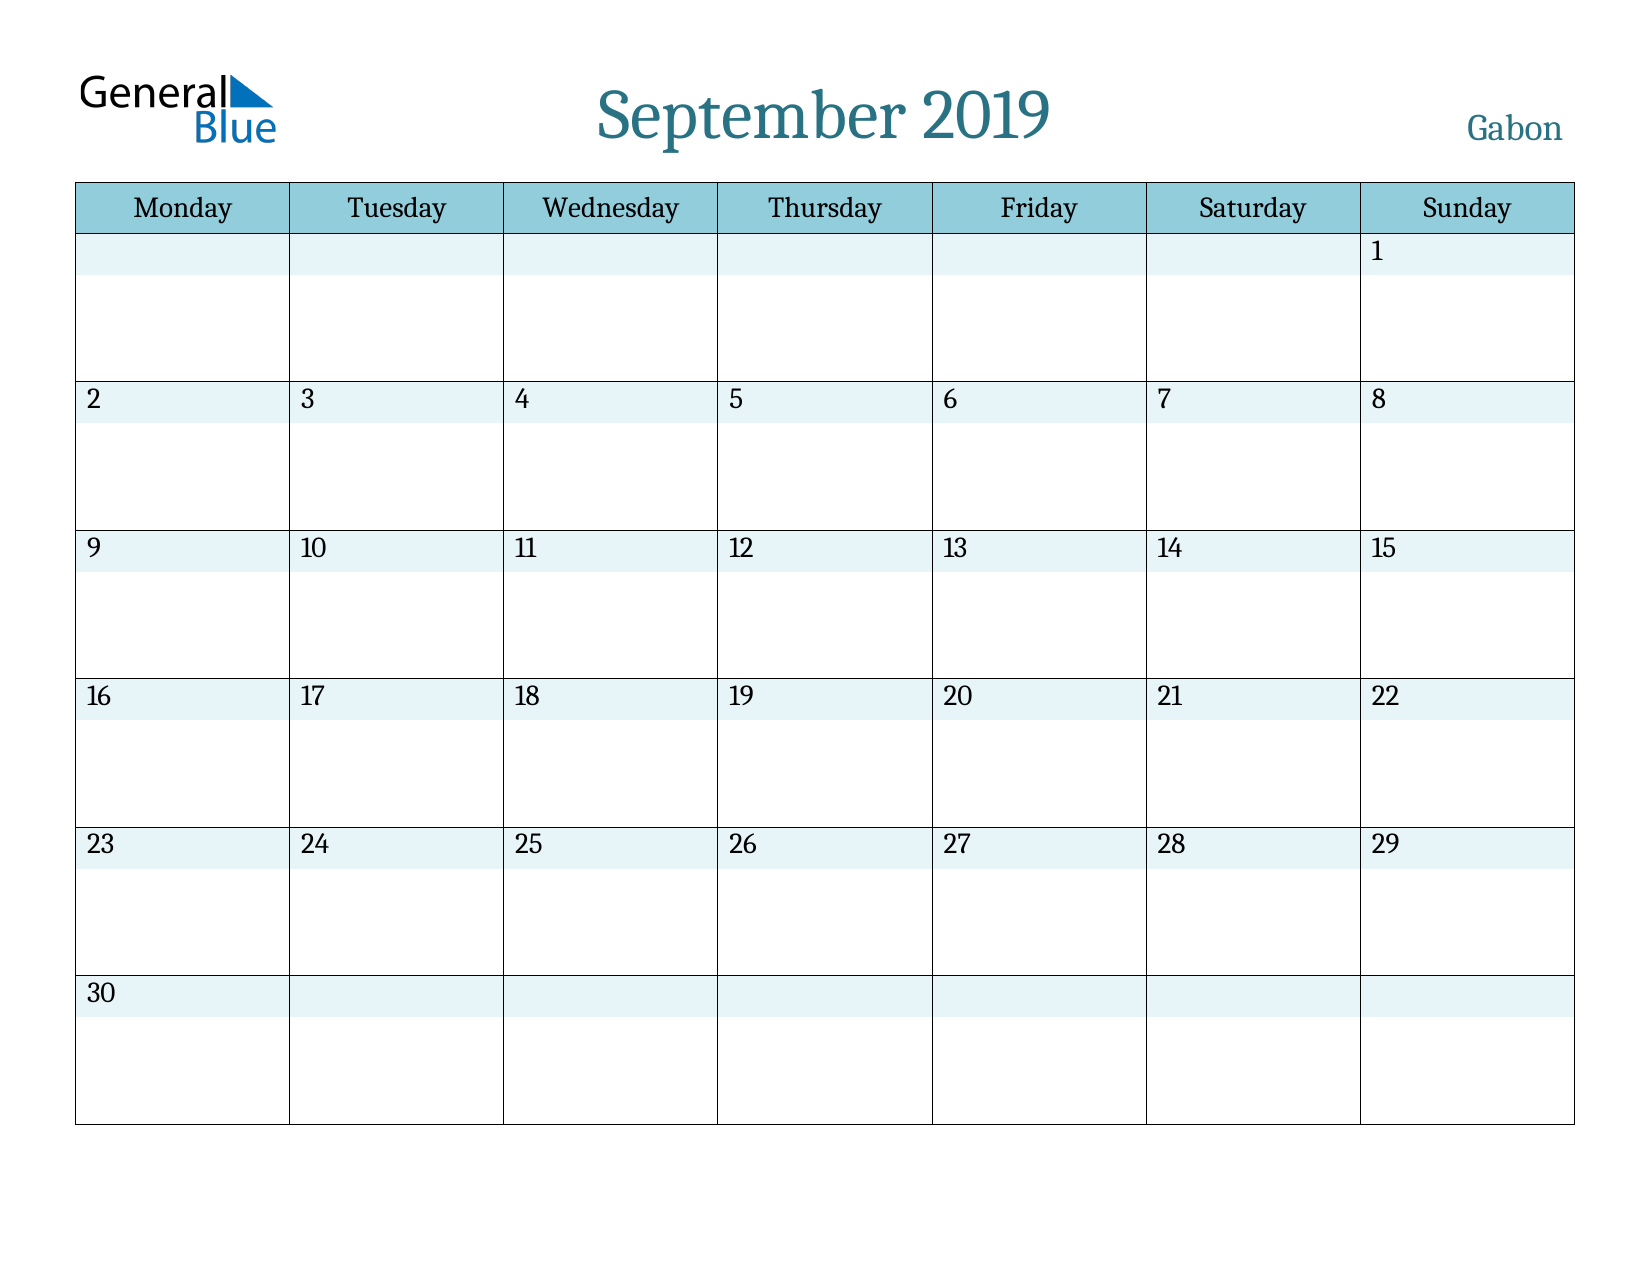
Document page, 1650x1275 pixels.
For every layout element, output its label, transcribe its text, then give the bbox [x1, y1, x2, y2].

table_cell [1147, 869, 1360, 975]
table_cell [1147, 572, 1360, 678]
table_cell 9 [76, 531, 289, 572]
table_cell [290, 423, 503, 530]
table_cell [290, 572, 503, 678]
table_cell [1361, 572, 1574, 678]
table_cell [504, 1017, 717, 1123]
table_cell [1361, 720, 1574, 827]
table_cell [718, 720, 932, 827]
table_cell [76, 234, 289, 275]
table_cell 27 [933, 828, 1146, 869]
table_cell [1147, 1017, 1360, 1123]
table_cell 29 [1361, 828, 1574, 869]
table_cell [504, 976, 717, 1017]
table_cell [504, 275, 717, 381]
table_cell [718, 869, 932, 975]
table_cell [718, 1017, 932, 1123]
table_cell [76, 869, 289, 975]
table_cell 7 [1147, 382, 1360, 423]
table_cell Monday [76, 183, 289, 233]
table_cell [290, 1017, 503, 1123]
table_cell [1361, 423, 1574, 530]
table_cell [290, 976, 503, 1017]
table_cell [76, 423, 289, 530]
table_cell [504, 423, 717, 530]
table_cell Wednesday [504, 183, 717, 233]
table_cell [1147, 275, 1360, 381]
table_cell [933, 423, 1146, 530]
table_cell [718, 423, 932, 530]
table_cell Friday [933, 183, 1146, 233]
table_cell 6 [933, 382, 1146, 423]
table_cell [504, 572, 717, 678]
table_cell [933, 572, 1146, 678]
table_cell [1147, 234, 1360, 275]
table_cell [1361, 1017, 1574, 1123]
table_cell [1147, 423, 1360, 530]
table_cell 19 [718, 679, 932, 720]
table_cell 11 [504, 531, 717, 572]
table_cell [933, 1017, 1146, 1123]
table_cell 17 [290, 679, 503, 720]
table_cell [718, 275, 932, 381]
table_cell [76, 572, 289, 678]
table_cell [718, 572, 932, 678]
table_cell 24 [290, 828, 503, 869]
table_cell [933, 720, 1146, 827]
table_cell 13 [933, 531, 1146, 572]
table_cell [76, 275, 289, 381]
table_cell Thursday [718, 183, 932, 233]
table_cell 15 [1361, 531, 1574, 572]
table_cell [1147, 976, 1360, 1017]
table_cell [933, 234, 1146, 275]
table_cell 2 [76, 382, 289, 423]
table_cell 16 [76, 679, 289, 720]
table_cell 5 [718, 382, 932, 423]
table_cell [1361, 869, 1574, 975]
table_header [76, 75, 503, 182]
table_cell [718, 976, 932, 1017]
table_cell Sunday [1361, 183, 1574, 233]
table_cell 1 [1361, 234, 1574, 275]
table_cell [504, 234, 717, 275]
table_cell [504, 869, 717, 975]
table_cell [1147, 720, 1360, 827]
table_cell [290, 869, 503, 975]
table_cell [76, 720, 289, 827]
table_cell 25 [504, 828, 717, 869]
table_cell [504, 720, 717, 827]
table_cell [933, 869, 1146, 975]
table_cell [718, 234, 932, 275]
table_cell [933, 275, 1146, 381]
table_cell 3 [290, 382, 503, 423]
table_cell Saturday [1147, 183, 1360, 233]
table_cell 21 [1147, 679, 1360, 720]
table_cell 4 [504, 382, 717, 423]
picture [80, 75, 276, 143]
table_cell 30 [76, 976, 289, 1017]
table_header Gabon [1146, 75, 1574, 182]
table_cell 28 [1147, 828, 1360, 869]
table_cell [933, 976, 1146, 1017]
table_cell [290, 234, 503, 275]
table_cell 10 [290, 531, 503, 572]
table_cell 22 [1361, 679, 1574, 720]
table_cell [290, 720, 503, 827]
table_cell [76, 1017, 289, 1123]
table_cell 23 [76, 828, 289, 869]
table_cell [1361, 976, 1574, 1017]
table_cell 18 [504, 679, 717, 720]
table_cell Tuesday [290, 183, 503, 233]
table_cell 12 [718, 531, 932, 572]
table_cell [1361, 275, 1574, 381]
table_header September 2019 [504, 75, 1146, 182]
table_cell 8 [1361, 382, 1574, 423]
table_cell 14 [1147, 531, 1360, 572]
table_cell 26 [718, 828, 932, 869]
table_cell 20 [933, 679, 1146, 720]
table_cell [290, 275, 503, 381]
